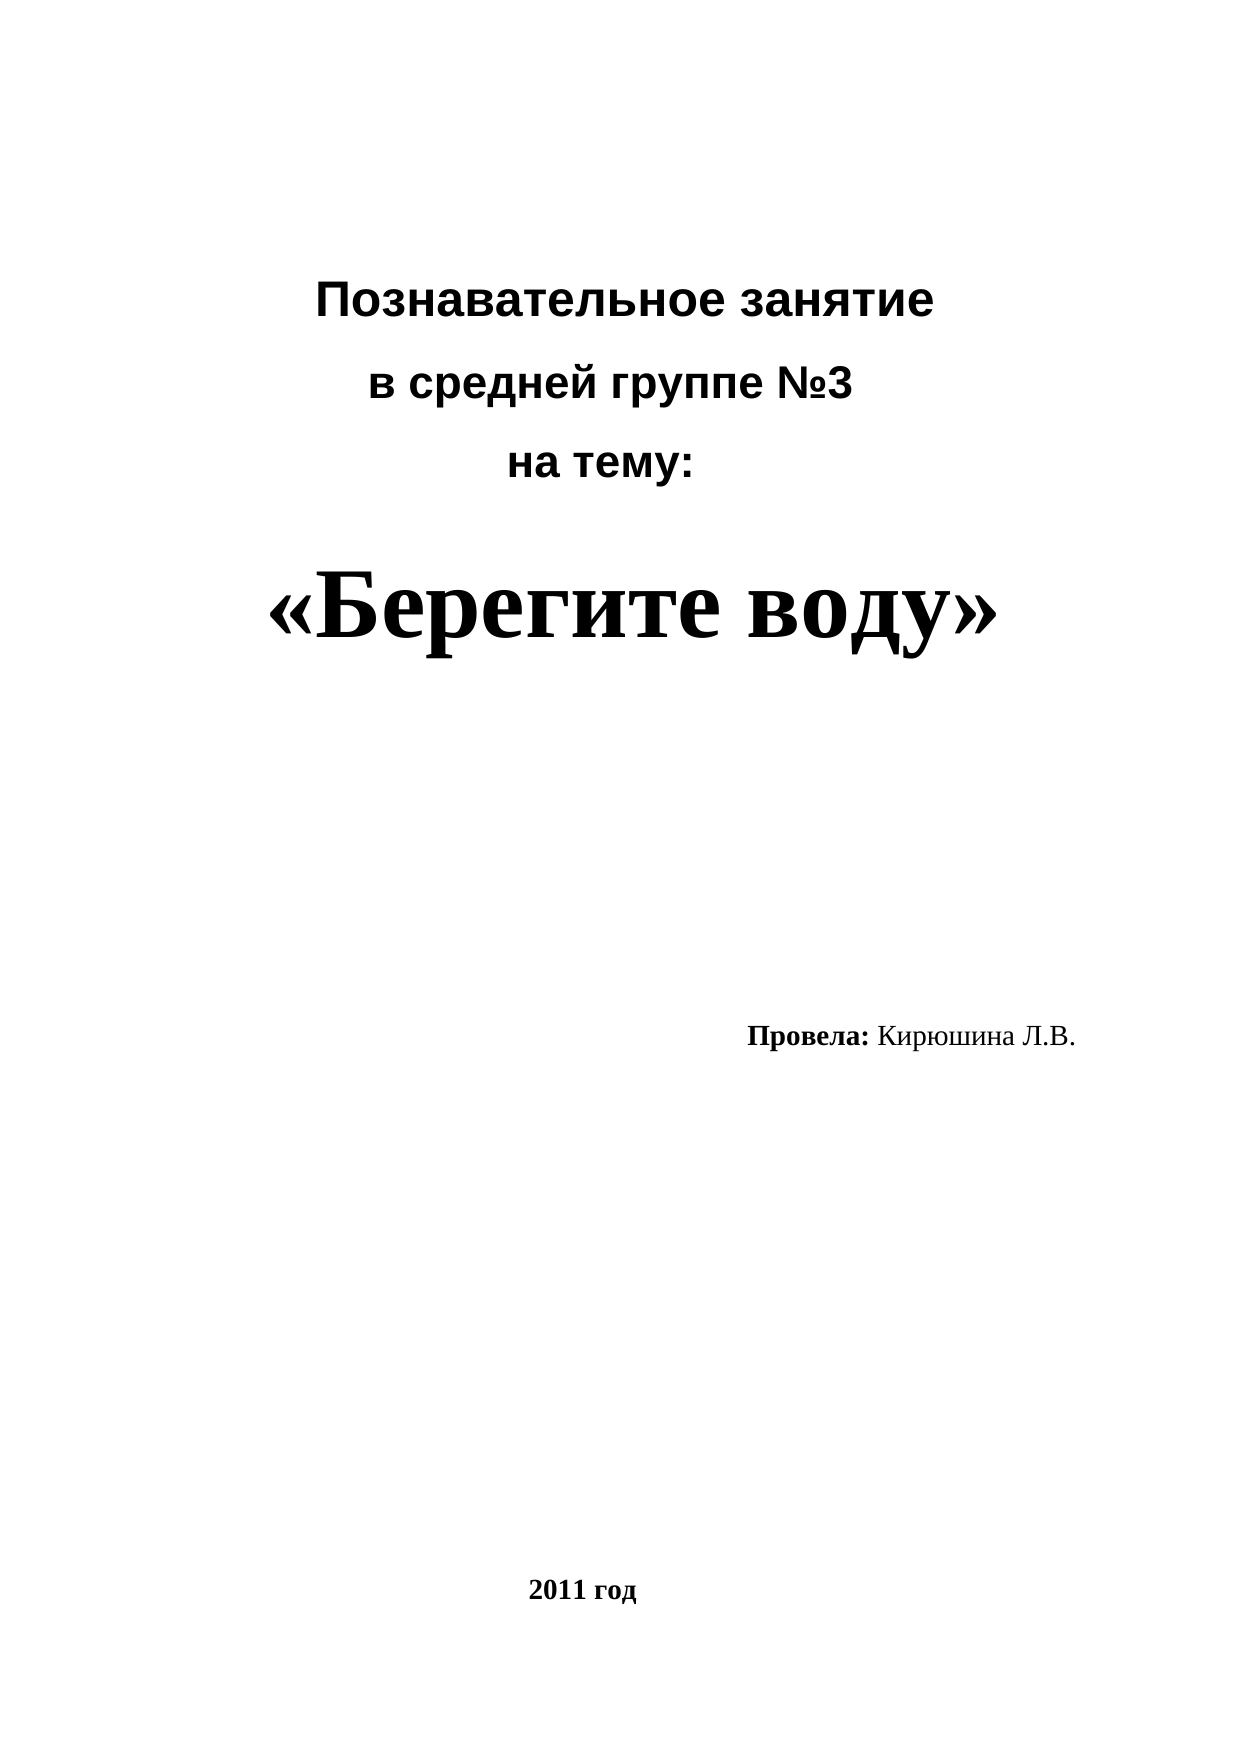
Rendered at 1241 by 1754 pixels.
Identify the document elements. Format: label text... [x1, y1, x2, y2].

text 2011 год [177, 1572, 1152, 1605]
text на тему: [177, 434, 1152, 487]
text Познавательное занятие [177, 269, 1152, 327]
text Провела: Кирюшина Л.В. [177, 1018, 1152, 1052]
text в средней группе №3 [177, 355, 1152, 408]
text «Берегите воду» [177, 544, 1152, 659]
